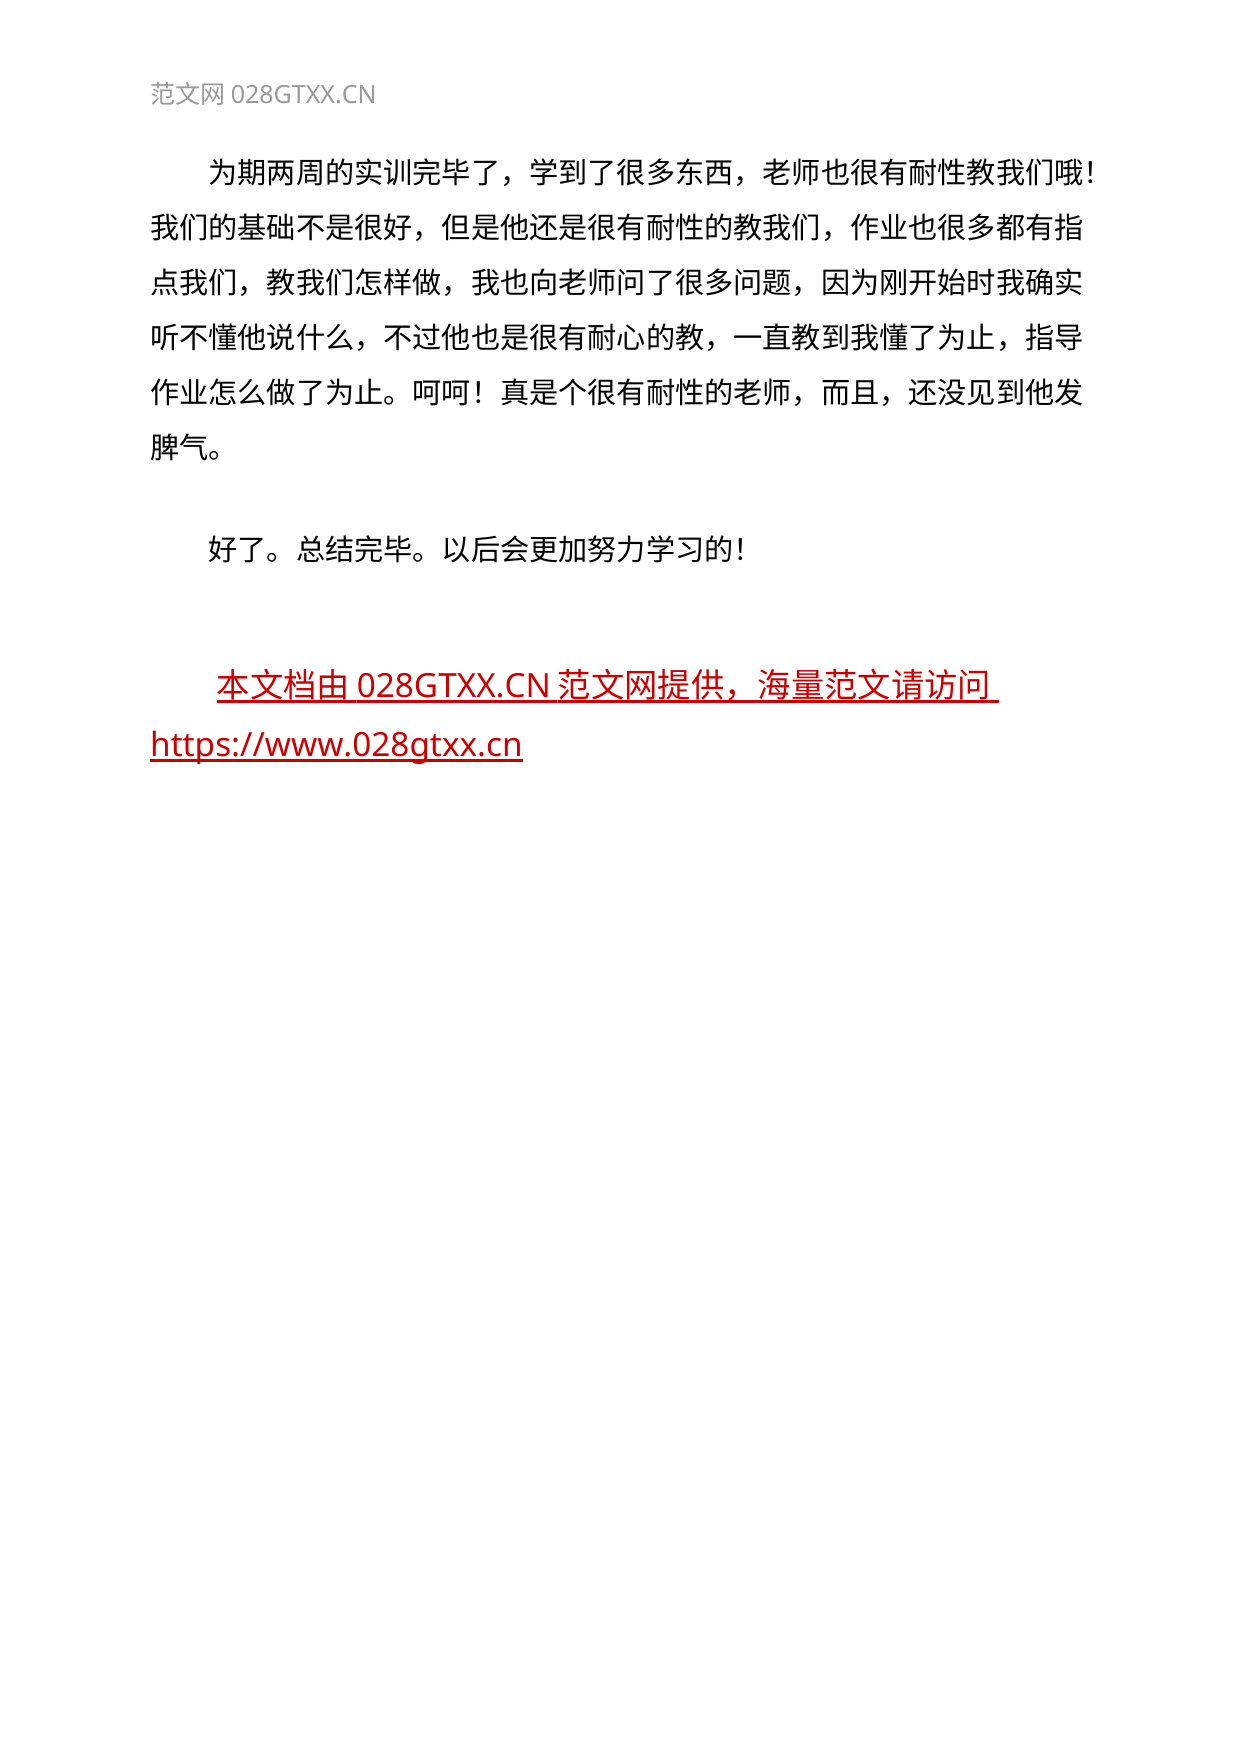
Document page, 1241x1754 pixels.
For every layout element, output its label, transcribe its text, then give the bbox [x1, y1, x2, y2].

text 好了。总结完毕。以后会更加努力学习的！ [150, 526, 1090, 568]
text 本文档由028GTXX.CN范文网提供，海量范文请访问 https://www.028gtxx.cn [150, 659, 1090, 767]
text 为期两周的实训完毕了，学到了很多东西，老师也很有耐性教我们哦！我们的基础不是很好，但是他还是很有耐性的教我们，作业也很多都有指点我们，教我们怎样做，我也向老师问了很多问题，因为刚开始时我确实听不懂他说什么，不过他也是很有耐心的教，一直教到我懂了为止，指导作业怎么做了为止。呵呵！真是个很有耐性的老师，而且，还没见到他发脾气。 [150, 150, 1090, 467]
